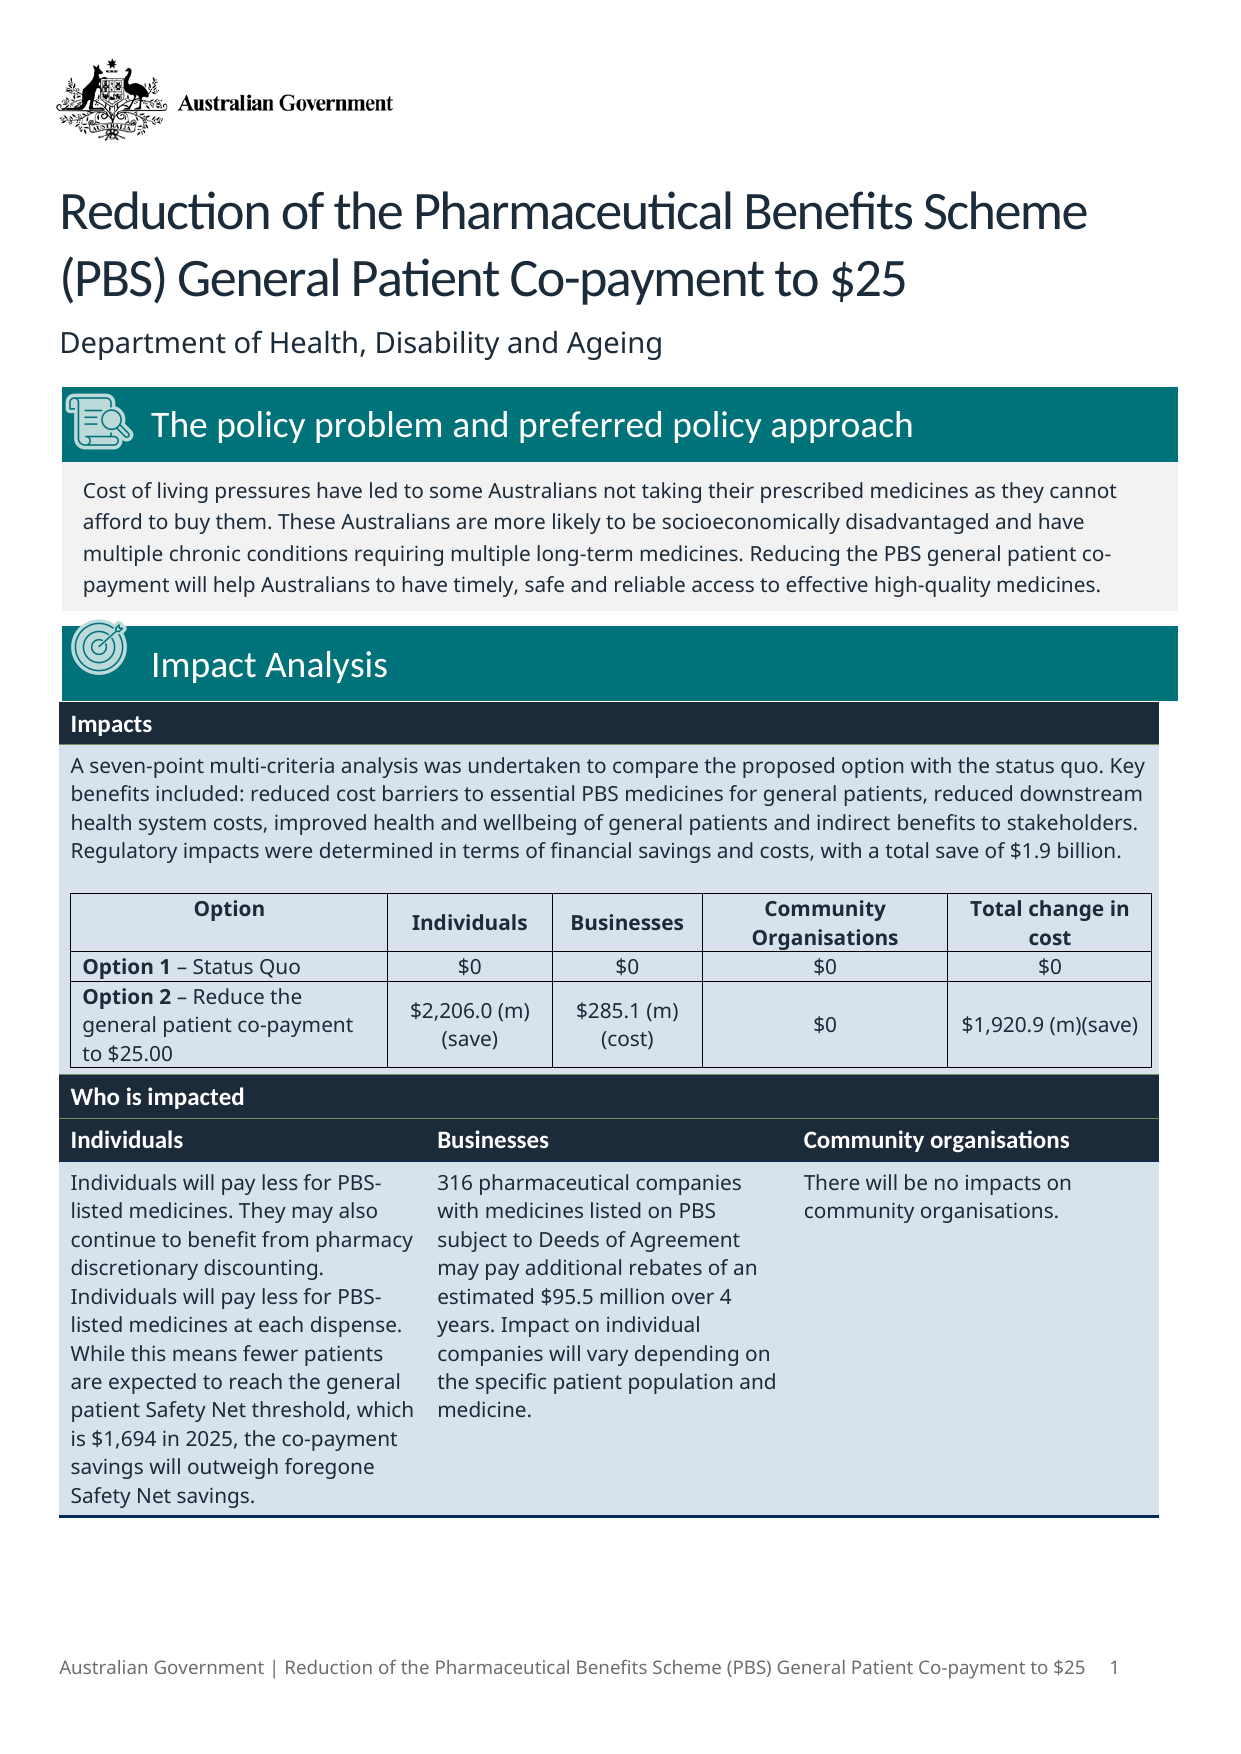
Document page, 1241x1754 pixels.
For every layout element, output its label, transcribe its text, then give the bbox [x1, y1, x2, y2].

table_cell Community organisations [792, 1119, 1159, 1161]
subtitle The policy problem and preferred policy approach [140, 399, 1166, 449]
table_cell Individuals [59, 1119, 426, 1161]
text Cost of living pressures have led to some Australians not taking their prescribed medicines as they cannot afford to buy them. These Australians are more likely to be socioeconomically disadvantaged and have multiple chronic conditions requiring multiple long-term medicines. Reducing the PBS general patient co-payment will help Australians to have timely, safe and reliable access to effective high-quality medicines. [74, 474, 1166, 598]
table_cell There will be no impacts on community organisations. [792, 1162, 1159, 1515]
subtitle Impact Analysis [74, 639, 1166, 689]
subtitle Department of Health, Disability and Ageing [59, 322, 1181, 362]
table_cell A seven-point multi-criteria analysis was undertaken to compare the proposed option with the status quo. Key benefits included: reduced cost barriers to essential PBS medicines for general patients, reduced downstream health system costs, improved health and wellbeing of general patients and indirect benefits to stakeholders. Regulatory impacts were determined in terms of financial savings and costs, with a total save of $1.9 billion. [59, 745, 1159, 1074]
picture [59, 381, 140, 462]
table_header Impacts [59, 702, 1159, 744]
table_cell 316 pharmaceutical companies with medicines listed on PBS subject to Deeds of Agreement may pay additional rebates of an estimated $95.5 million over 4 years. Impact on individual companies will vary depending on the specific patient population and medicine. [426, 1162, 792, 1515]
picture [59, 607, 139, 687]
table_cell Businesses [426, 1119, 792, 1161]
table_cell Who is impacted [59, 1075, 1159, 1118]
picture [51, 53, 399, 147]
title Reduction of the Pharmaceutical Benefits Scheme (PBS) General Patient Co-payment to $25 [59, 177, 1181, 309]
table_cell Individuals will pay less for PBS-listed medicines. They may also continue to benefit from pharmacy discretionary discounting. Individuals will pay less for PBS-listed medicines at each dispense. While this means fewer patients are expected to reach the general patient Safety Net threshold, which is $1,694 in 2025, the co-payment savings will outweigh foregone Safety Net savings. [59, 1162, 426, 1515]
